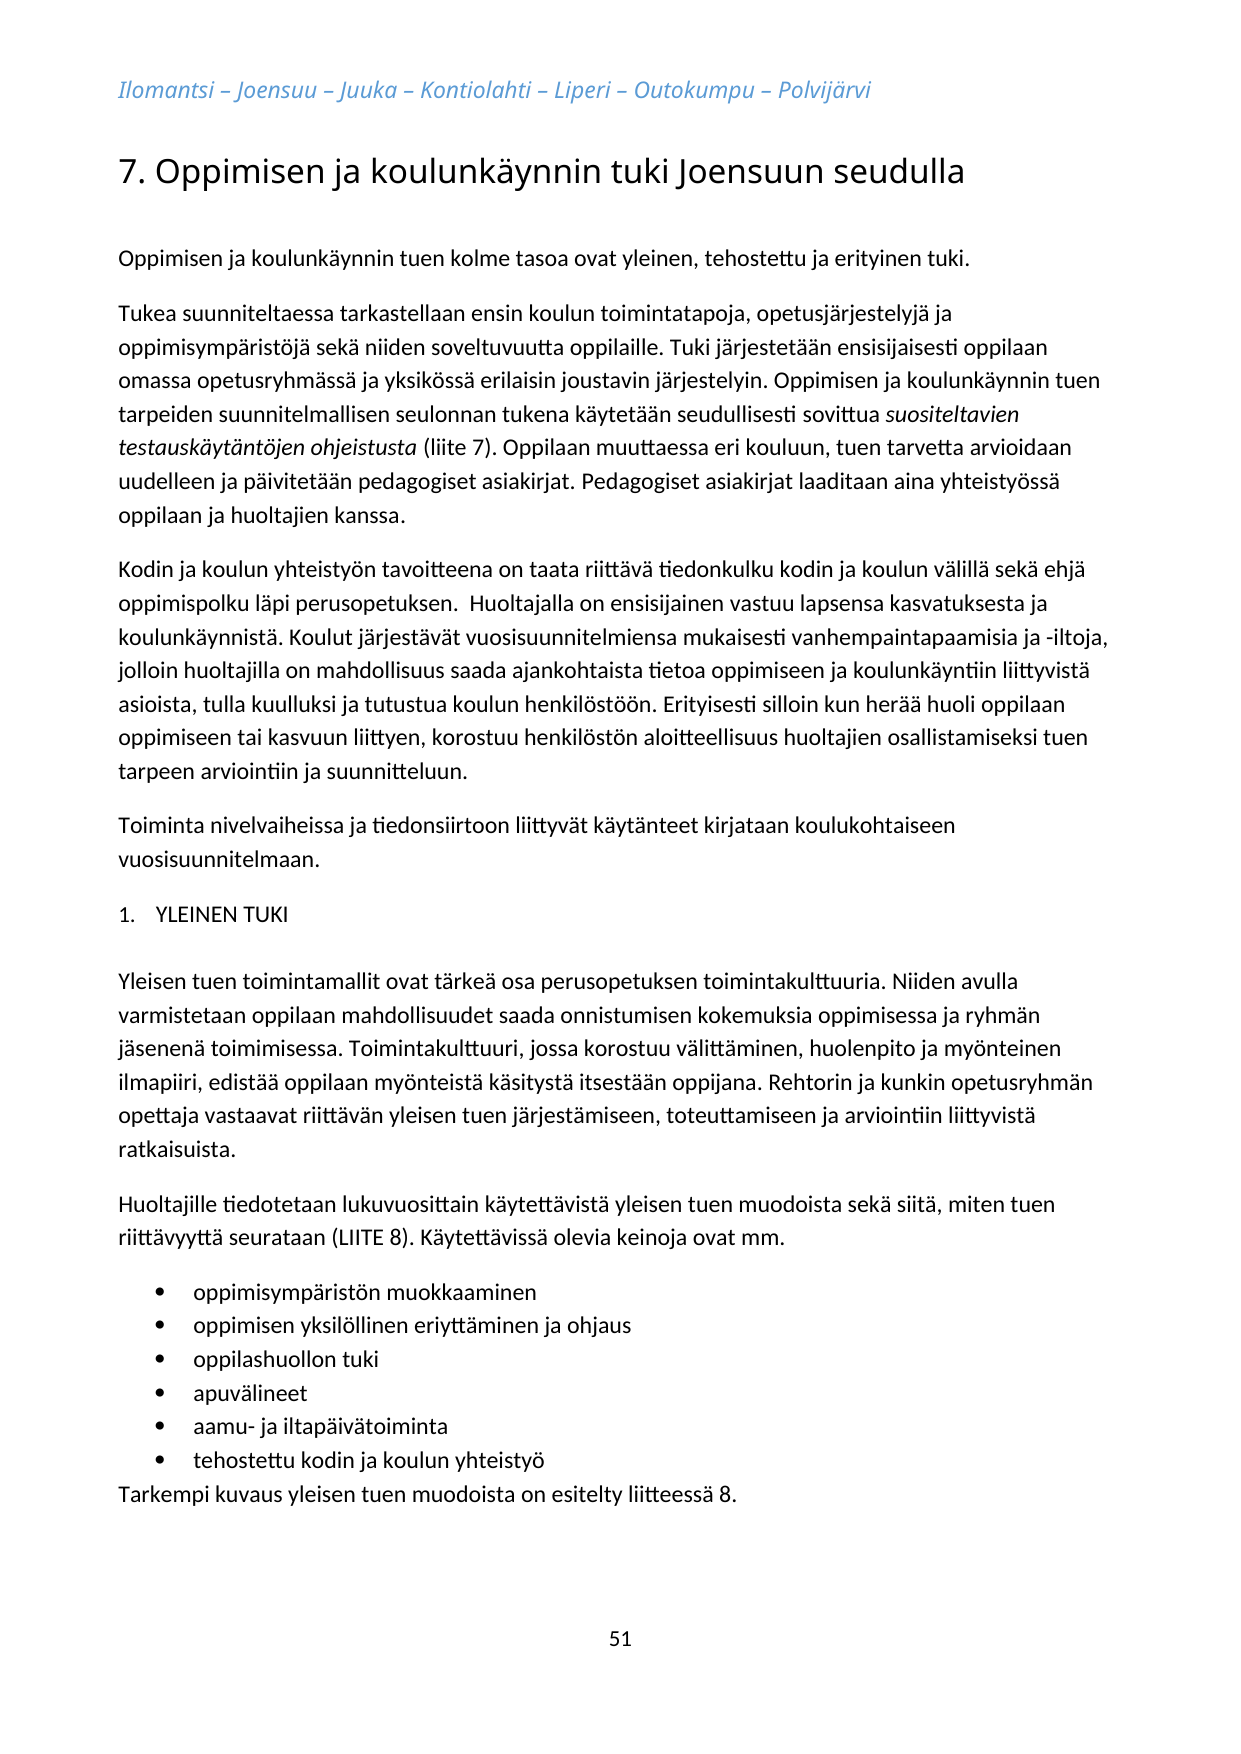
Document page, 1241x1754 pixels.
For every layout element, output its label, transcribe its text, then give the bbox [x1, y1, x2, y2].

text Toiminta nivelvaiheissa ja tiedonsiirtoon liittyvät käytänteet kirjataan koulukohtaiseen vuosisuunnitelmaan. [118, 811, 1122, 873]
list oppimisen yksilöllinen eriyttäminen ja ohjaus [156, 1311, 1122, 1340]
list tehostettu kodin ja koulun yhteistyö [156, 1445, 1122, 1474]
list oppilashuollon tuki [156, 1344, 1122, 1373]
text Oppimisen ja koulunkäynnin tuen kolme tasoa ovat yleinen, tehostettu ja erityinen tuki. [118, 243, 1122, 273]
list YLEINEN TUKI [118, 899, 1122, 928]
list apuvälineet [156, 1378, 1122, 1407]
list oppimisympäristön muokkaaminen [156, 1277, 1122, 1306]
text Tukea suunniteltaessa tarkastellaan ensin koulun toimintatapoja, opetusjärjestelyjä ja oppimisympäristöjä sekä niiden soveltuvuutta oppilaille. Tuki järjestetään ensisijaisesti oppilaan omassa opetusryhmässä ja yksikössä erilaisin joustavin järjestelyin. Oppimisen ja koulunkäynnin tuen tarpeiden suunnitelmallisen seulonnan tukena käytetään seudullisesti sovittua suositeltavien testauskäytäntöjen ohjeistusta (liite 7). Oppilaan muuttaessa eri kouluun, tuen tarvetta arvioidaan uudelleen ja päivitetään pedagogiset asiakirjat. Pedagogiset asiakirjat laaditaan aina yhteistyössä oppilaan ja huoltajien kanssa. [118, 298, 1122, 529]
text Kodin ja koulun yhteistyön tavoitteena on taata riittävä tiedonkulku kodin ja koulun välillä sekä ehjä oppimispolku läpi perusopetuksen. Huoltajalla on ensisijainen vastuu lapsensa kasvatuksesta ja koulunkäynnistä. Koulut järjestävät vuosisuunnitelmiensa mukaisesti vanhempaintapaamisia ja -iltoja, jolloin huoltajilla on mahdollisuus saada ajankohtaista tietoa oppimiseen ja koulunkäyntiin liittyvistä asioista, tulla kuulluksi ja tutustua koulun henkilöstöön. Erityisesti silloin kun herää huoli oppilaan oppimiseen tai kasvuun liittyen, korostuu henkilöstön aloitteellisuus huoltajien osallistamiseksi tuen tarpeen arviointiin ja suunnitteluun. [118, 554, 1122, 785]
text Huoltajille tiedotetaan lukuvuosittain käytettävistä yleisen tuen muodoista sekä siitä, miten tuen riittävyyttä seurataan (LIITE 8). Käytettävissä olevia keinoja ovat mm. [118, 1189, 1122, 1252]
list aamu- ja iltapäivätoiminta [156, 1411, 1122, 1441]
text Tarkempi kuvaus yleisen tuen muodoista on esitelty liitteessä 8. [118, 1479, 1122, 1508]
subtitle 7. Oppimisen ja koulunkäynnin tuki Joensuun seudulla [118, 148, 1122, 193]
text Yleisen tuen toimintamallit ovat tärkeä osa perusopetuksen toimintakulttuuria. Niiden avulla varmistetaan oppilaan mahdollisuudet saada onnistumisen kokemuksia oppimisessa ja ryhmän jäsenenä toimimisessa. Toimintakulttuuri, jossa korostuu välittäminen, huolenpito ja myönteinen ilmapiiri, edistää oppilaan myönteistä käsitystä itsestään oppijana. Rehtorin ja kunkin opetusryhmän opettaja vastaavat riittävän yleisen tuen järjestämiseen, toteuttamiseen ja arviointiin liittyvistä ratkaisuista. [118, 966, 1122, 1163]
